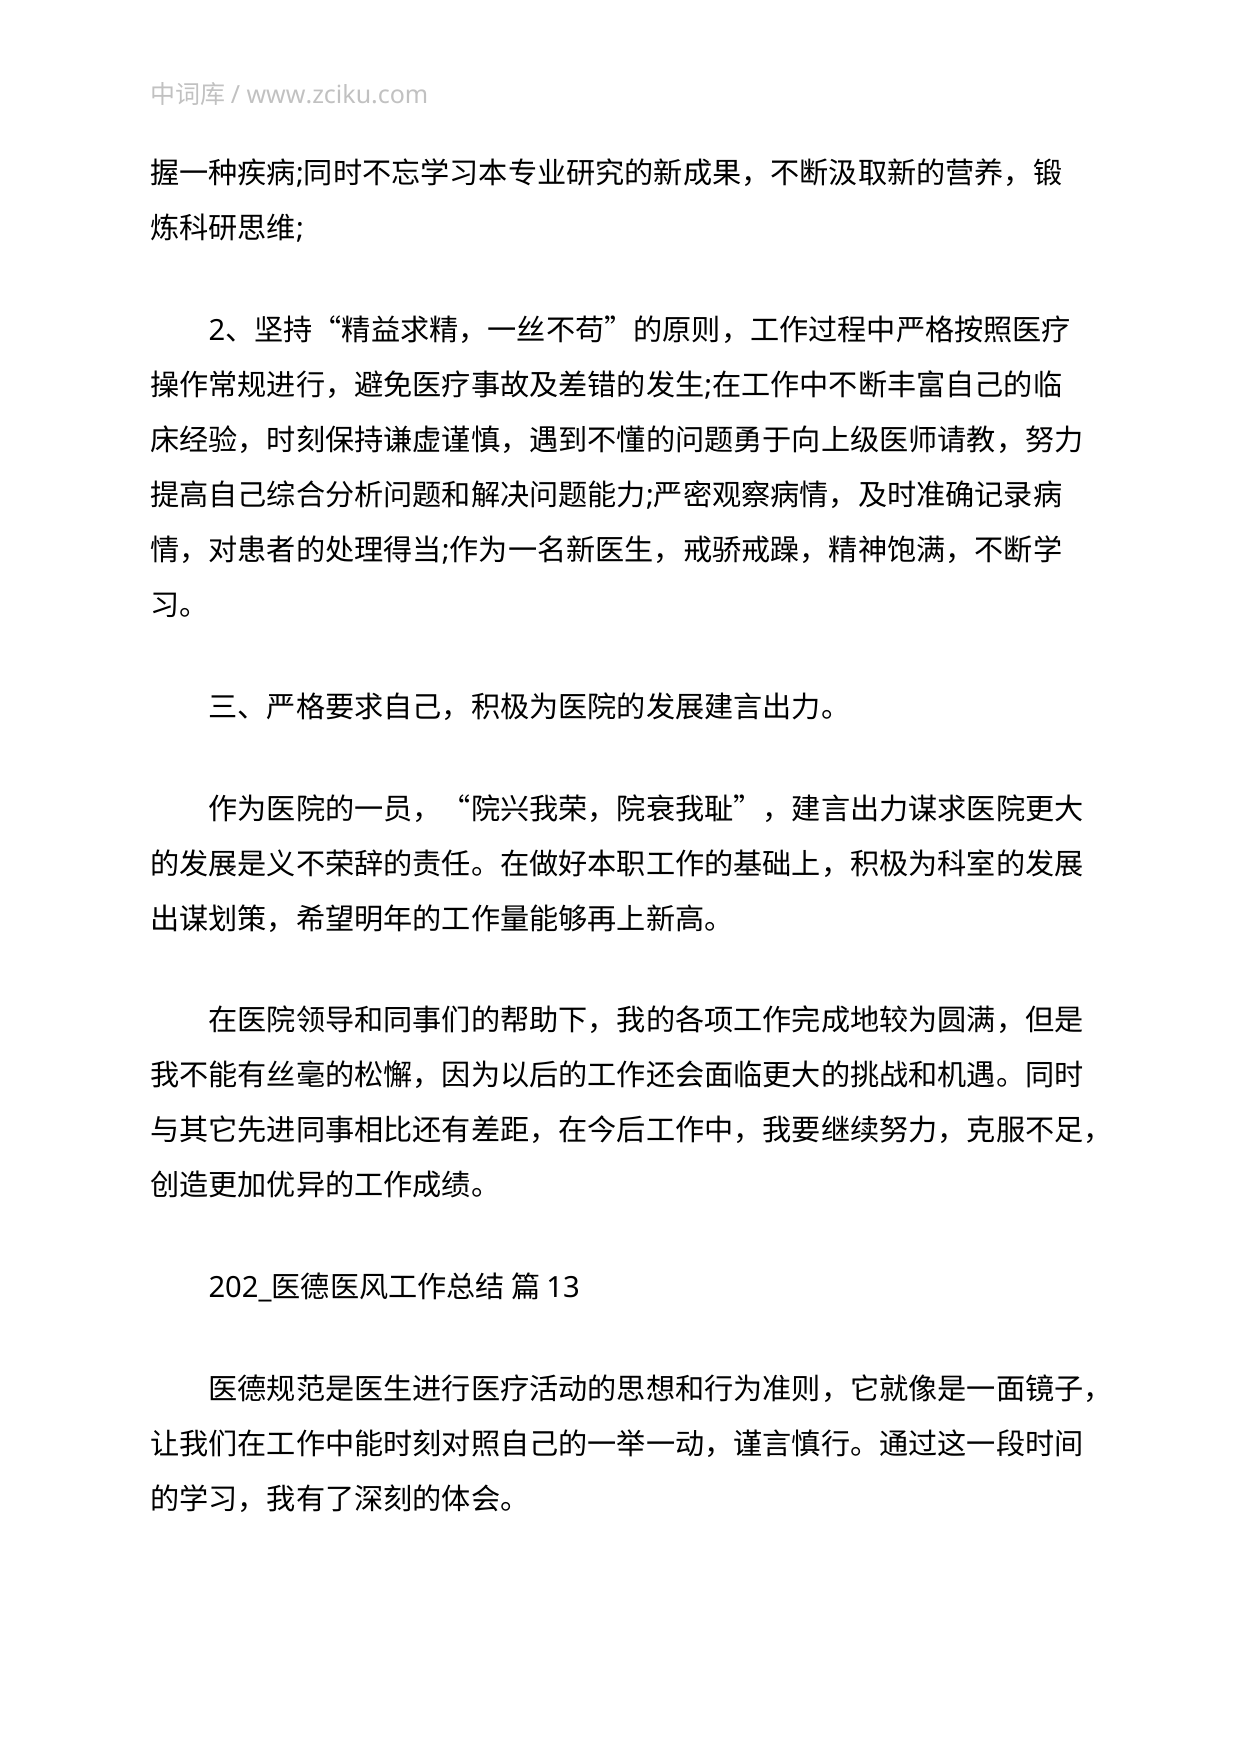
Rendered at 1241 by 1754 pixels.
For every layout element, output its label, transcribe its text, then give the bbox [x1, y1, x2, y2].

text 作为医院的一员，“院兴我荣，院衰我耻”，建言出力谋求医院更大的发展是义不荣辞的责任。在做好本职工作的基础上，积极为科室的发展出谋划策，希望明年的工作量能够再上新高。 [150, 785, 1090, 937]
text 202_医德医风工作总结 篇13 [150, 1263, 1090, 1306]
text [150, 150, 1090, 247]
text 2、坚持“精益求精，一丝不苟”的原则，工作过程中严格按照医疗操作常规进行，避免医疗事故及差错的发生;在工作中不断丰富自己的临床经验，时刻保持谦虚谨慎，遇到不懂的问题勇于向上级医师请教，努力提高自己综合分析问题和解决问题能力;严密观察病情，及时准确记录病情，对患者的处理得当;作为一名新医生，戒骄戒躁，精神饱满，不断学习。 [150, 307, 1090, 624]
text 医德规范是医生进行医疗活动的思想和行为准则，它就像是一面镜子，让我们在工作中能时刻对照自己的一举一动，谨言慎行。通过这一段时间的学习，我有了深刻的体会。 [150, 1365, 1090, 1517]
text 在医院领导和同事们的帮助下，我的各项工作完成地较为圆满，但是我不能有丝毫的松懈，因为以后的工作还会面临更大的挑战和机遇。同时与其它先进同事相比还有差距，在今后工作中，我要继续努力，克服不足，创造更加优异的工作成绩。 [150, 997, 1090, 1204]
text 三、严格要求自己，积极为医院的发展建言出力。 [150, 684, 1090, 726]
